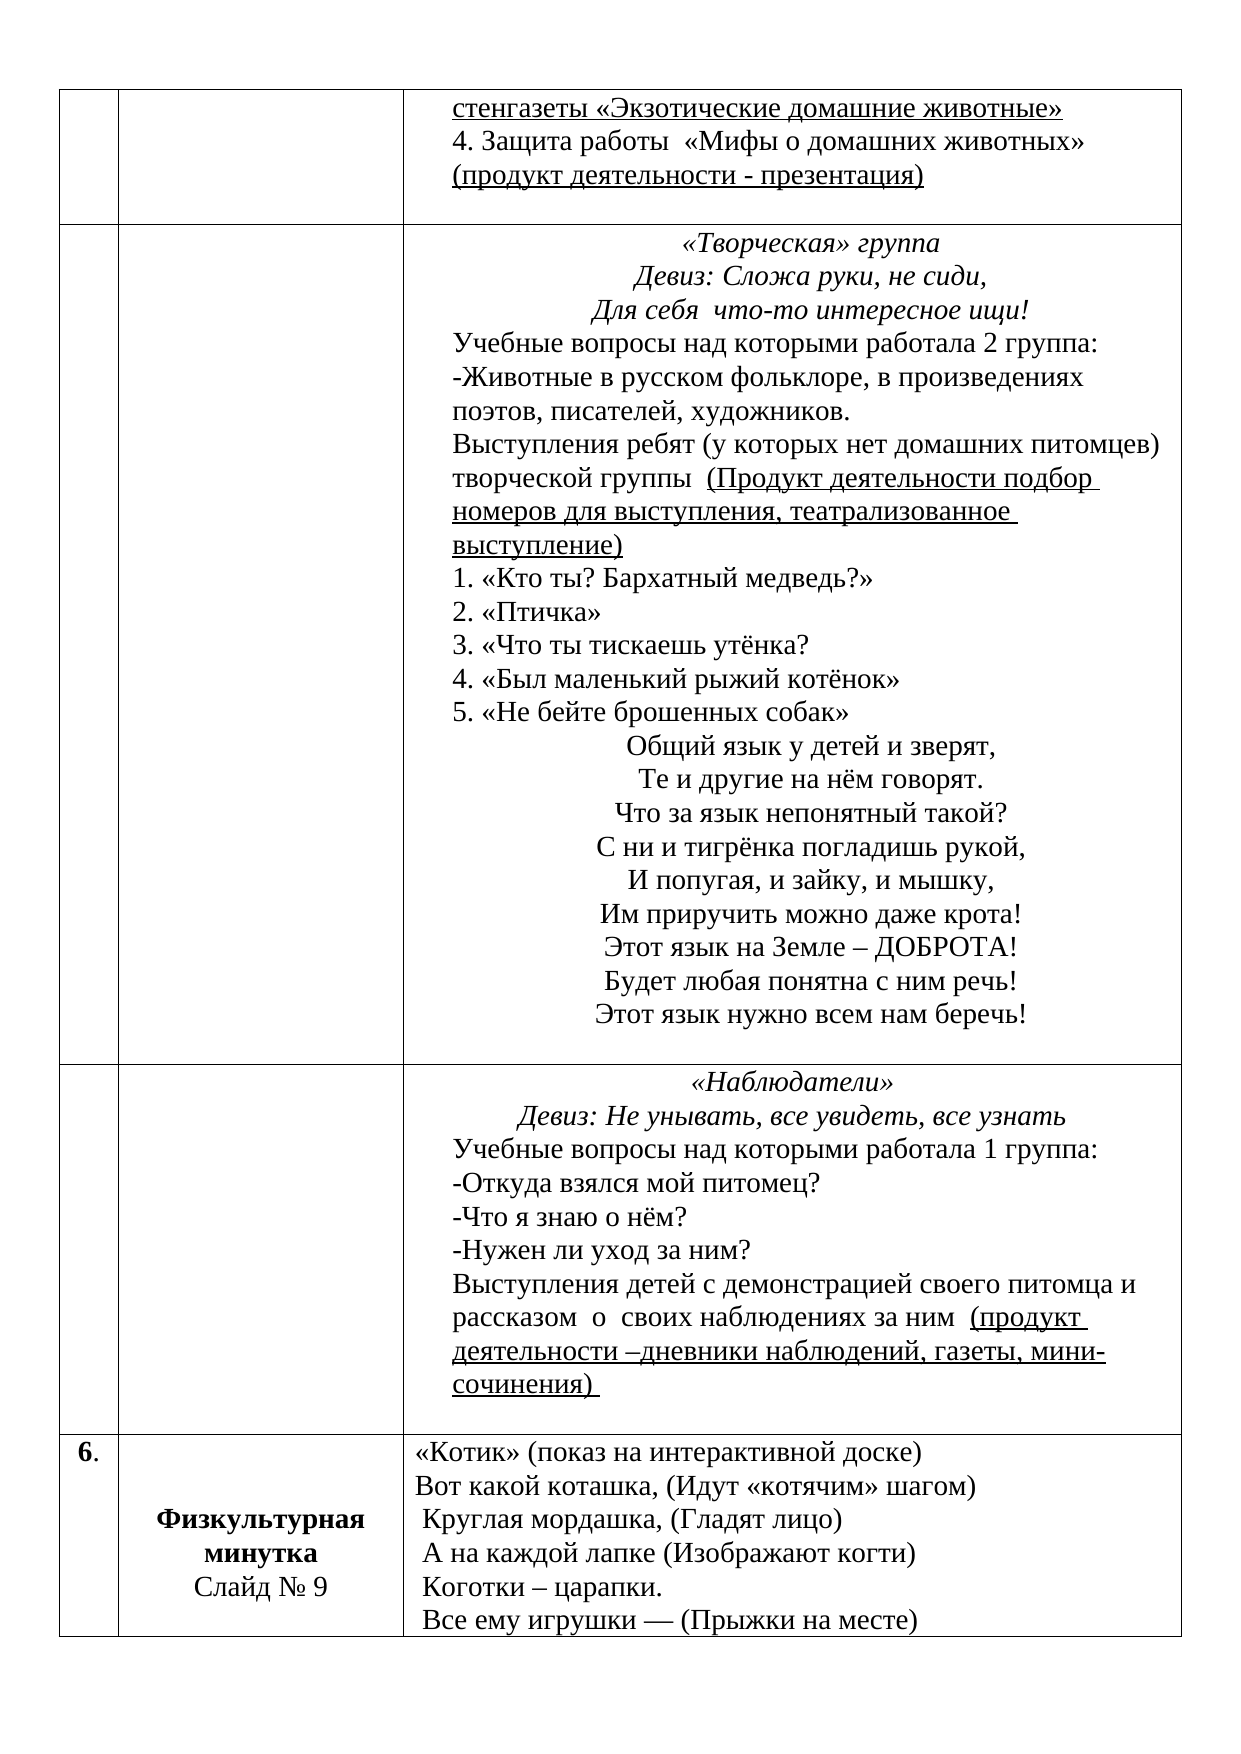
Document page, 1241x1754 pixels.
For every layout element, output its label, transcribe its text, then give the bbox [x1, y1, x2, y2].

table_cell «Наблюдатели» Девиз: Не унывать, все увидеть, все узнать Учебные вопросы над которыми работала 1 группа: -Откуда взялся мой питомец? -Что я знаю о нём? -Нужен ли уход за ним? Выступления детей с демонстрацией своего питомца и рассказом о своих наблюдениях за ним (продукт деятельности –дневники наблюдений, газеты, мини-сочинения) [404, 1065, 1181, 1433]
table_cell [404, 90, 1181, 224]
table_cell [119, 90, 403, 224]
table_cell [404, 1435, 1181, 1636]
table_cell [60, 1065, 118, 1433]
table_cell «Творческая» группа Девиз: Сложа руки, не сиди, Для себя что-то интересное ищи! Учебные вопросы над которыми работала 2 группа: -Животные в русском фольклоре, в произведениях поэтов, писателей, художников. Выступления ребят (у которых нет домашних питомцев) творческой группы (Продукт деятельности подбор номеров для выступления, театрализованное выступление) 1. «Кто ты? Бархатный медведь?» 2. «Птичка» 3. «Что ты тискаешь утёнка? 4. «Был маленький рыжий котёнок» 5. «Не бейте брошенных собак» Общий язык у детей и зверят, Те и другие на нём говорят. Что за язык непонятный такой? С ни и тигрёнка погладишь рукой, И попугая, и зайку, и мышку, Им приручить можно даже крота! Этот язык на Земле – ДОБРОТА! Будет любая понятна с ним речь! Этот язык нужно всем нам беречь! [404, 225, 1181, 1063]
table_cell [119, 1065, 403, 1433]
table_cell [60, 90, 118, 224]
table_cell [119, 1435, 403, 1636]
table_cell [60, 225, 118, 1063]
table_cell 6. [60, 1435, 118, 1636]
table_cell [119, 225, 403, 1063]
